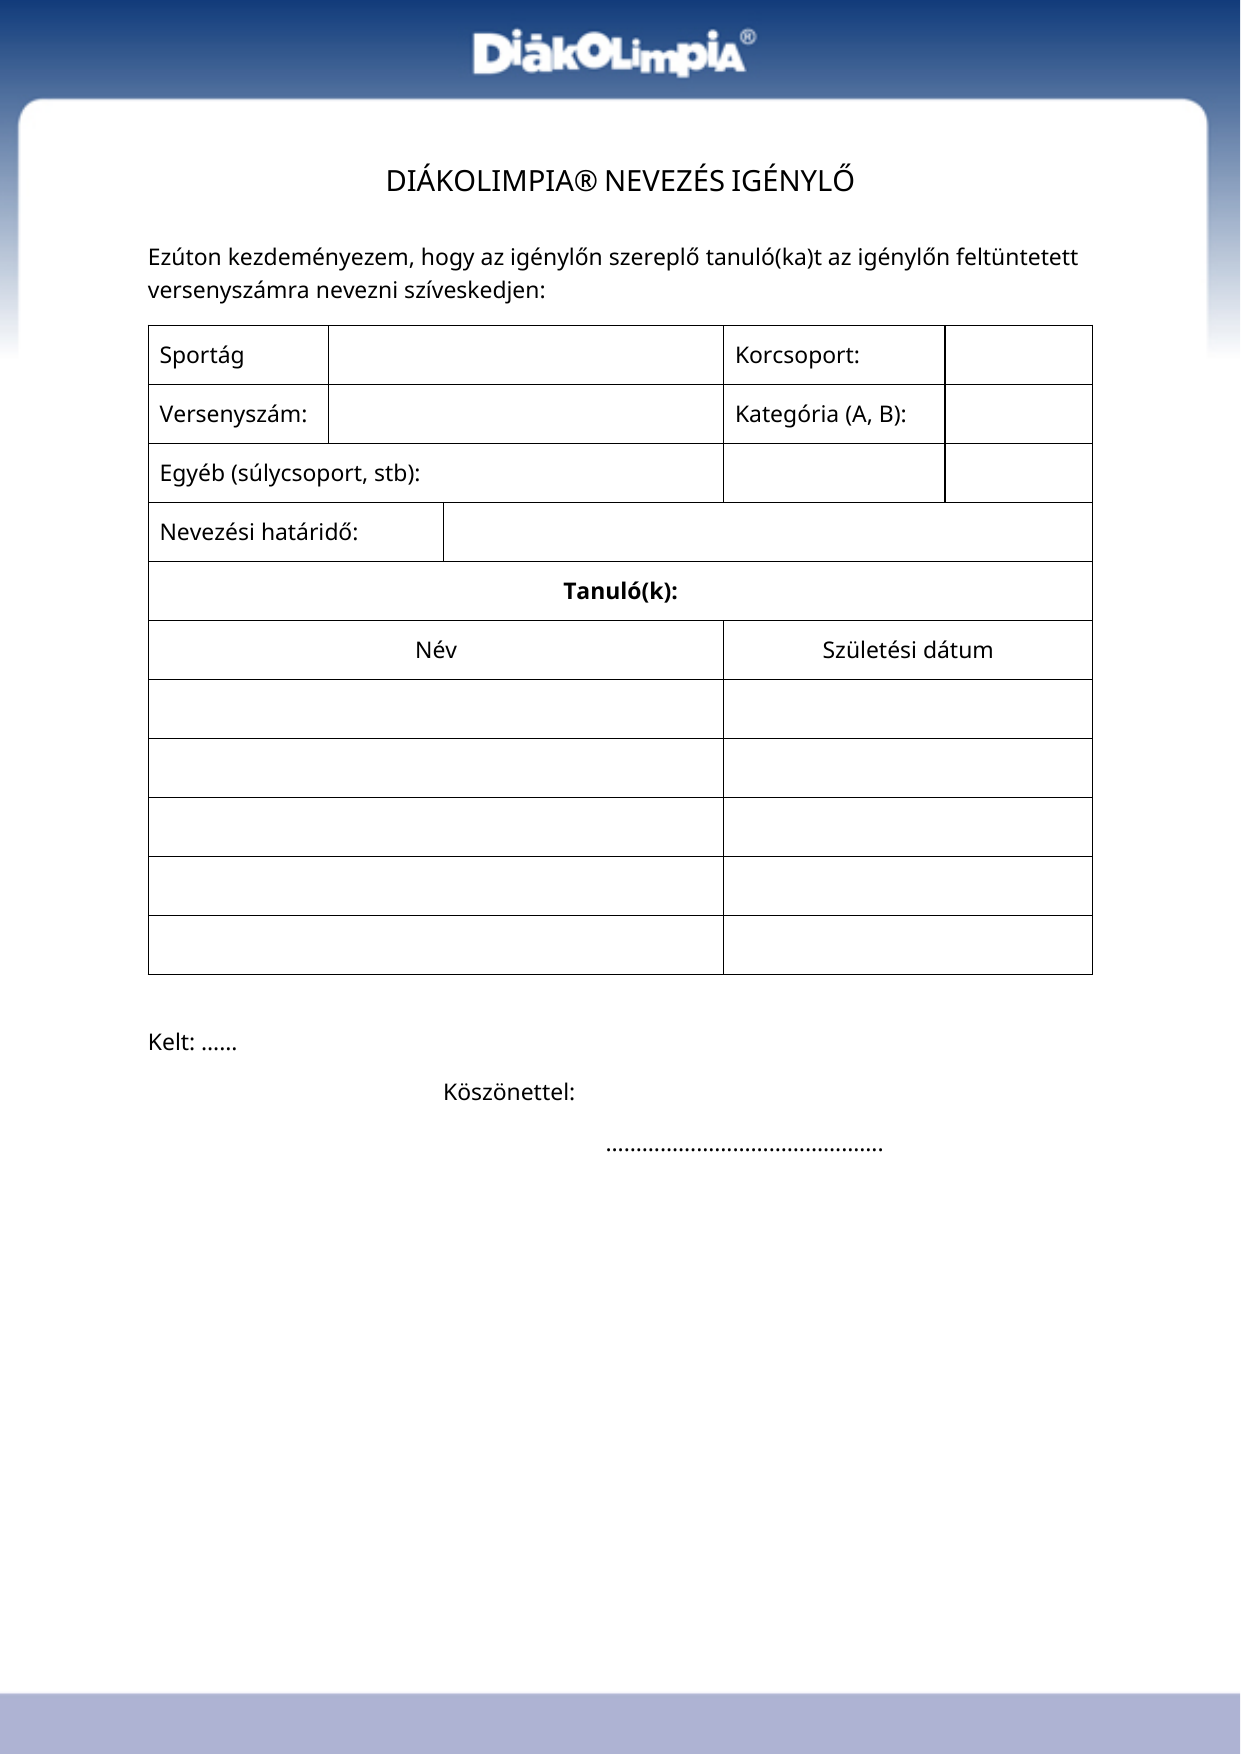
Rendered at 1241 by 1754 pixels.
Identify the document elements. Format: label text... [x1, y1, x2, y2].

table_cell Tanuló(k): [149, 562, 1092, 620]
table_cell [724, 857, 1092, 915]
table_cell [149, 857, 723, 915]
table_cell [724, 798, 1092, 856]
table_cell Születési dátum [724, 621, 1092, 679]
text Ezúton kezdeményezem, hogy az igénylőn szereplő tanuló(ka)t az igénylőn feltüntetett versenyszámra nevezni szíveskedjen: [148, 240, 1093, 305]
table_cell [149, 680, 723, 738]
table_cell Nevezési határidő: [149, 503, 443, 561]
text Kelt: …… [148, 1026, 1093, 1057]
text DIÁKOLIMPIA® NEVEZÉS IGÉNYLŐ [148, 160, 1093, 200]
table_cell Egyéb (súlycsoport, stb): [149, 444, 723, 502]
table_cell [724, 444, 944, 502]
table_cell [724, 739, 1092, 797]
picture [0, 0, 1241, 1754]
table_header Korcsoport: [724, 326, 944, 384]
table_cell Versenyszám: [149, 385, 328, 443]
table_cell [444, 503, 1092, 561]
table_header Sportág [149, 326, 328, 384]
text Köszönettel: [148, 1076, 1093, 1107]
table_header [329, 326, 723, 384]
table_cell [149, 739, 723, 797]
table_header [946, 326, 1092, 384]
table_cell Név [149, 621, 723, 679]
text ………………………………………. [148, 1127, 1093, 1158]
table_cell [149, 798, 723, 856]
table_cell [329, 385, 723, 443]
table_cell [946, 385, 1092, 443]
table_cell [946, 444, 1092, 502]
table_cell [149, 916, 723, 974]
table_cell [724, 680, 1092, 738]
table_cell [724, 916, 1092, 974]
table_cell Kategória (A, B): [724, 385, 944, 443]
